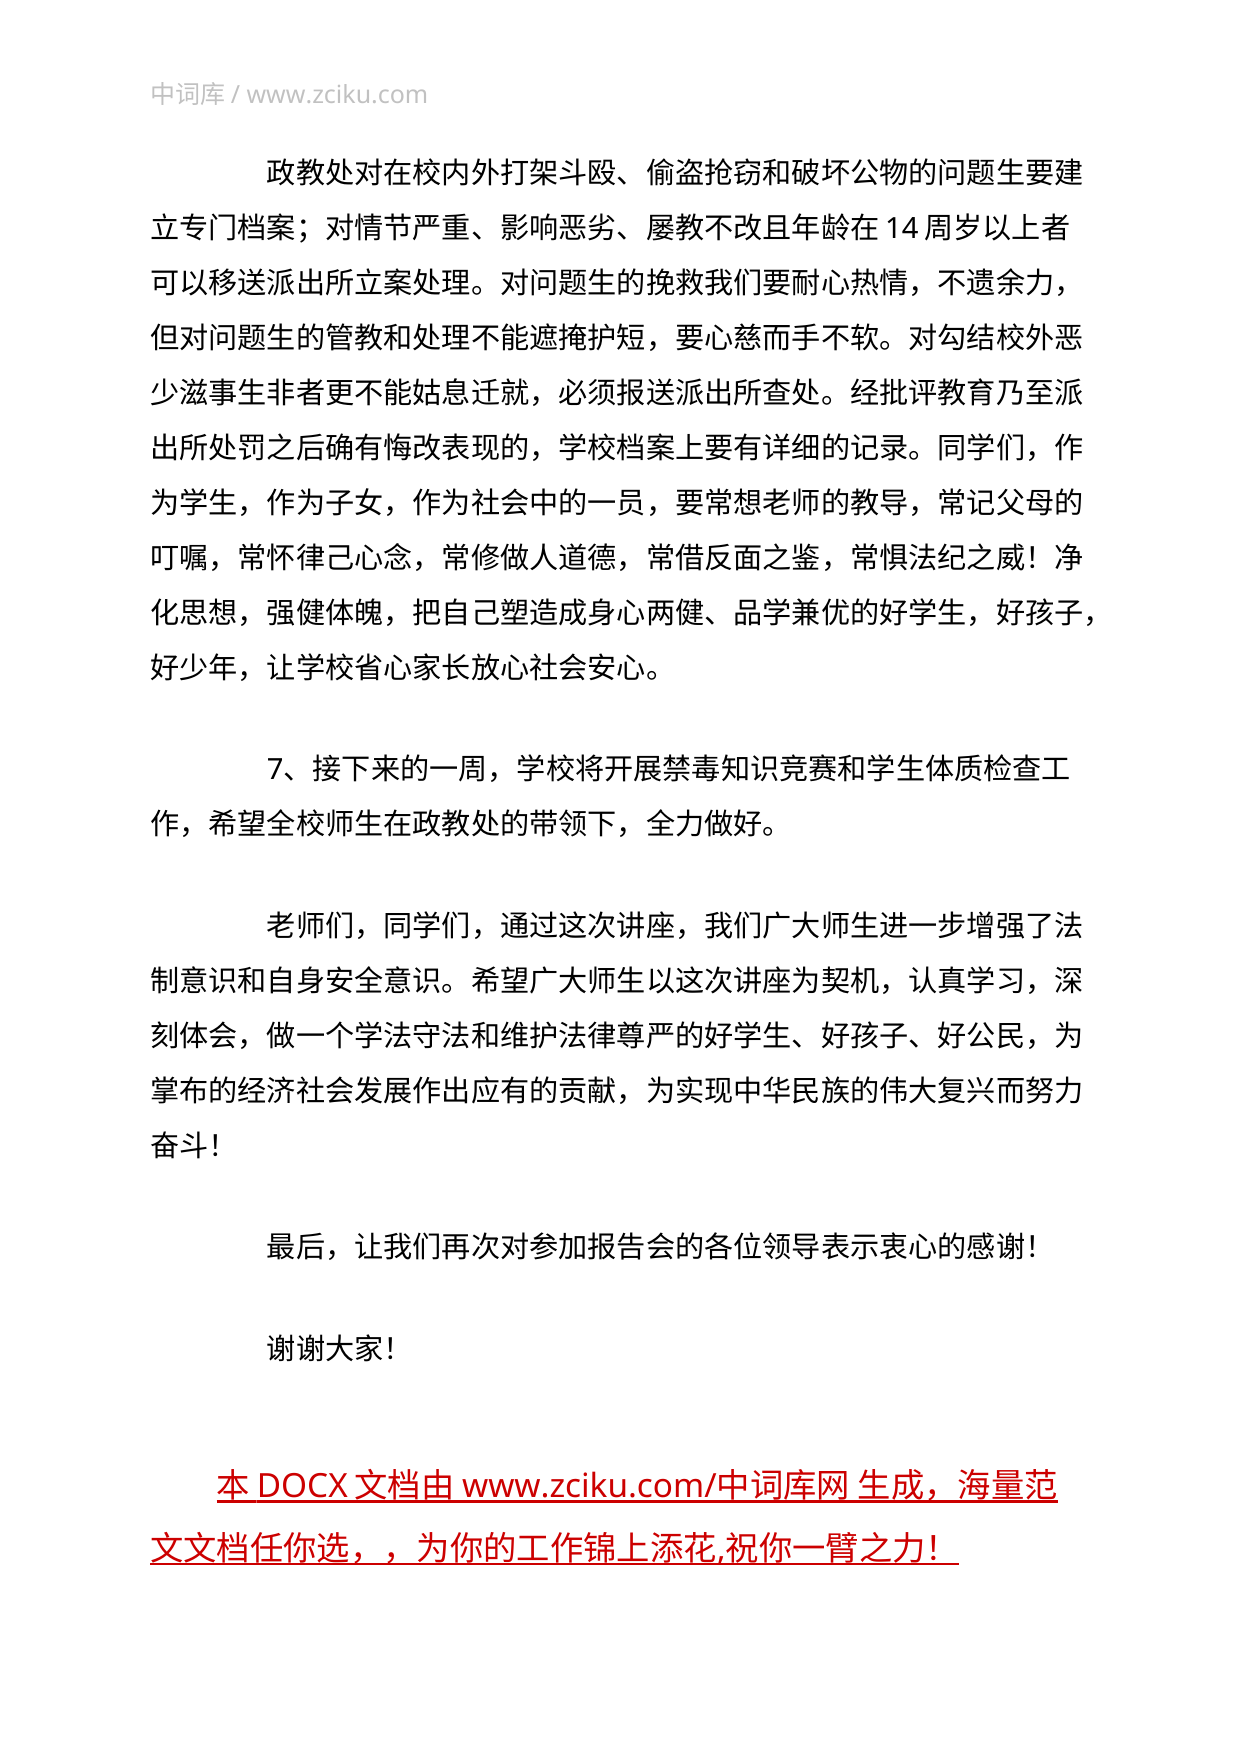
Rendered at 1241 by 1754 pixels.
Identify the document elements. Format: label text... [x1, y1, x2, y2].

text 老师们，同学们，通过这次讲座，我们广大师生进一步增强了法制意识和自身安全意识。希望广大师生以这次讲座为契机，认真学习，深刻体会，做一个学法守法和维护法律尊严的好学生、好孩子、好公民，为掌布的经济社会发展作出应有的贡献，为实现中华民族的伟大复兴而努力奋斗！ [150, 903, 1090, 1164]
text 政教处对在校内外打架斗殴、偷盗抢窃和破坏公物的问题生要建立专门档案；对情节严重、影响恶劣、屡教不改且年龄在14周岁以上者可以移送派出所立案处理。对问题生的挽救我们要耐心热情，不遗余力，但对问题生的管教和处理不能遮掩护短，要心慈而手不软。对勾结校外恶少滋事生非者更不能姑息迁就，必须报送派出所查处。经批评教育乃至派出所处罚之后确有悔改表现的，学校档案上要有详细的记录。同学们，作为学生，作为子女，作为社会中的一员，要常想老师的教导，常记父母的叮嘱，常怀律己心念，常修做人道德，常借反面之鉴，常惧法纪之威！净化思想，强健体魄，把自己塑造成身心两健、品学兼优的好学生，好孩子，好少年，让学校省心家长放心社会安心。 [150, 150, 1090, 686]
text 最后，让我们再次对参加报告会的各位领导表示衷心的感谢！ [150, 1224, 1090, 1266]
text 本DOCX文档由 www.zciku.com/中词库网 生成，海量范文文档任你选，，为你的工作锦上添花,祝你一臂之力！ [150, 1459, 1090, 1570]
text 谢谢大家！ [150, 1326, 1090, 1368]
text 7、接下来的一周，学校将开展禁毒知识竞赛和学生体质检查工作，希望全校师生在政教处的带领下，全力做好。 [150, 746, 1090, 843]
